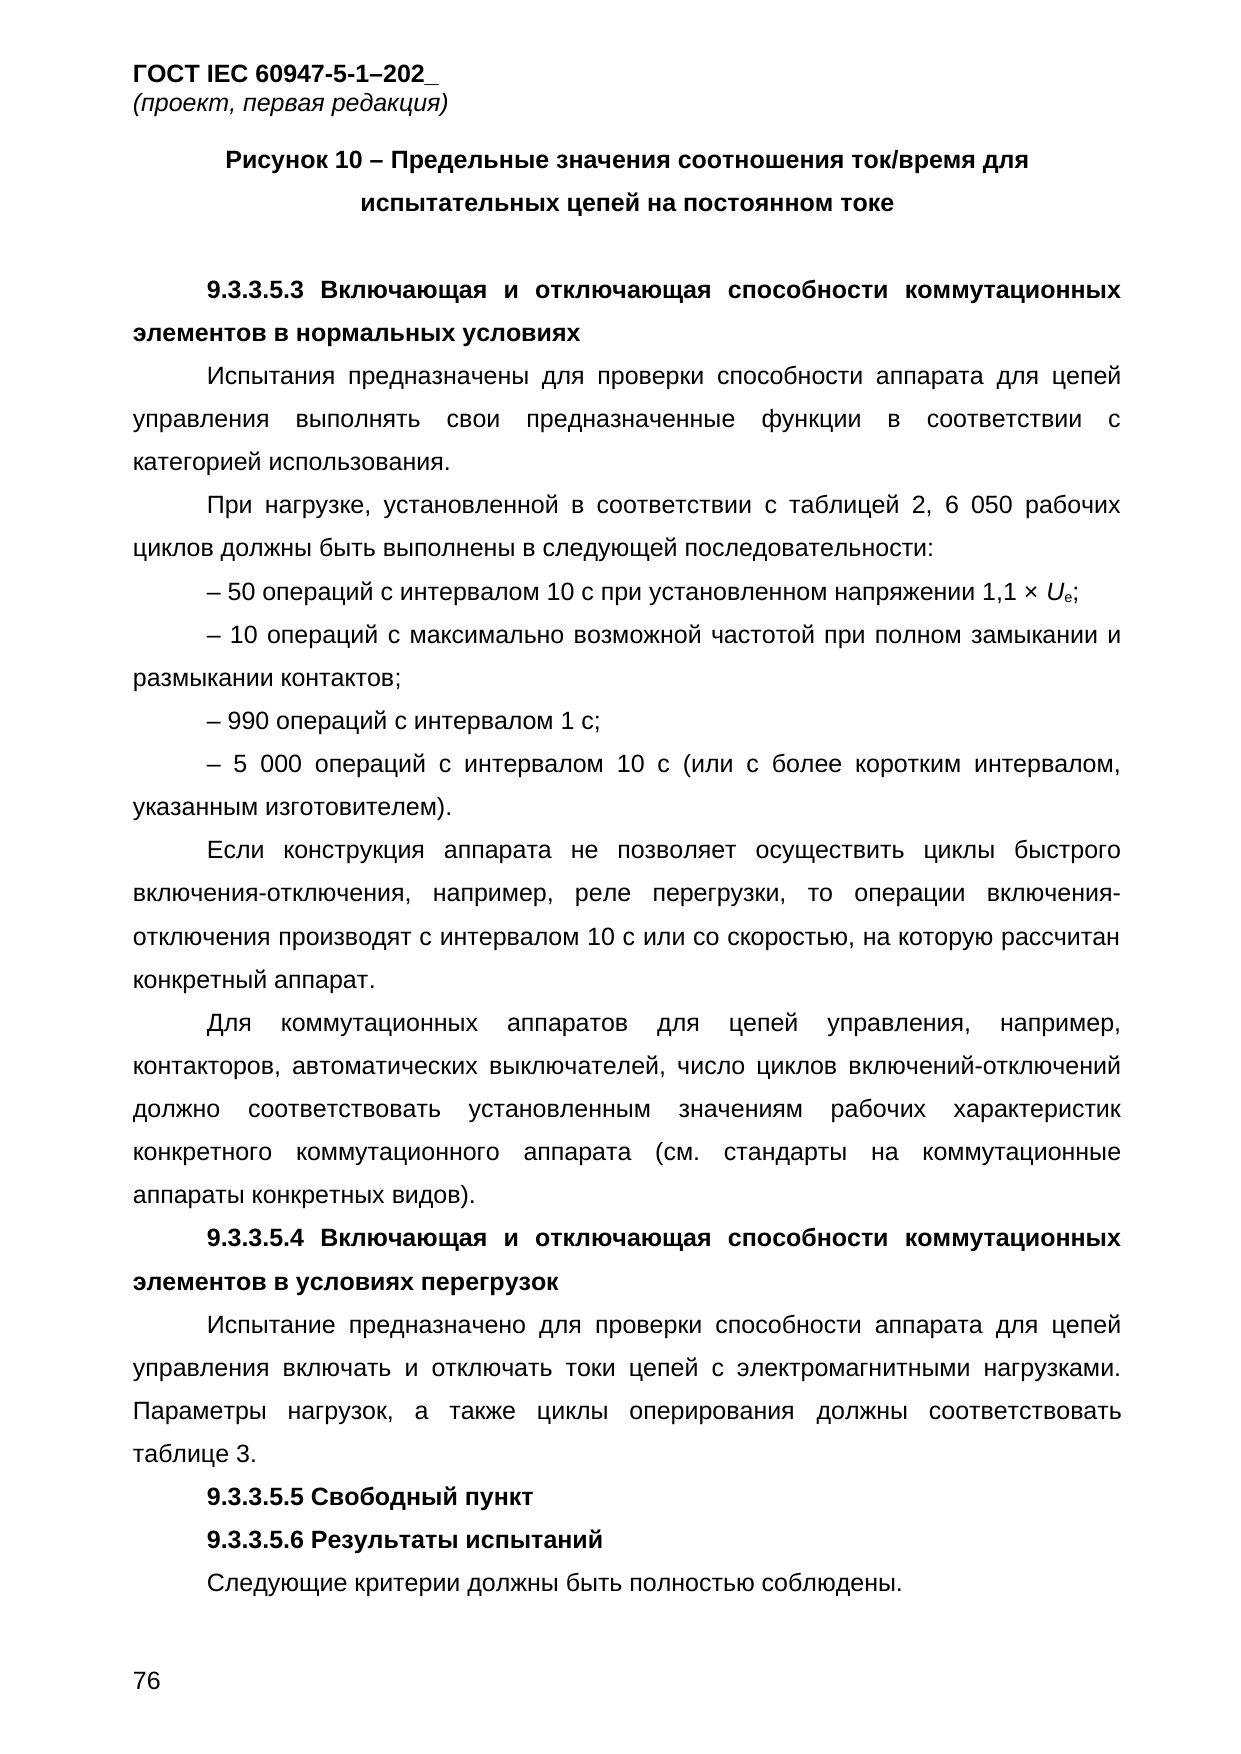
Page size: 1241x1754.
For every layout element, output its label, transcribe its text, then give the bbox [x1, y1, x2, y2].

text – 990 операций с интервалом 1 с; [133, 706, 1122, 735]
text Если конструкция аппарата не позволяет осуществить циклы быстрого включения-отключения, например, реле перегрузки, то операции включения-отключения производят с интервалом 10 с или со скоростью, на которую рассчитан конкретный аппарат. [133, 835, 1122, 993]
text Испытания предназначены для проверки способности аппарата для цепей управления выполнять свои предназначенные функции в соответствии с категорией использования. [133, 361, 1122, 476]
text Следующие критерии должны быть полностью соблюдены. [133, 1568, 1122, 1597]
text 9.3.3.5.3 Включающая и отключающая способности коммутационных элементов в нормальных условиях [133, 275, 1122, 347]
text Рисунок 10 – Предельные значения соотношения ток/время для испытательных цепей на постоянном токе [133, 145, 1122, 217]
text При нагрузке, установленной в соответствии с таблицей 2, 6 050 рабочих циклов должны быть выполнены в следующей последовательности: [133, 490, 1122, 562]
text – 50 операций с интервалом 10 с при установленном напряжении 1,1 × Ue; [133, 577, 1122, 605]
text Для коммутационных аппаратов для цепей управления, например, контакторов, автоматических выключателей, число циклов включений-отключений должно соответствовать установленным значениям рабочих характеристик конкретного коммутационного аппарата (см. стандарты на коммутационные аппараты конкретных видов). [133, 1008, 1122, 1209]
text – 5 000 операций с интервалом 10 с (или с более коротким интервалом, указанным изготовителем). [133, 749, 1122, 821]
text 9.3.3.5.5 Свободный пункт [133, 1482, 1122, 1511]
text Испытание предназначено для проверки способности аппарата для цепей управления включать и отключать токи цепей с электромагнитными нагрузками. Параметры нагрузок, а также циклы оперирования должны соответствовать таблице 3. [133, 1310, 1122, 1468]
text – 10 операций с максимально возможной частотой при полном замыкании и размыкании контактов; [133, 620, 1122, 692]
text 9.3.3.5.4 Включающая и отключающая способности коммутационных элементов в условиях перегрузок [133, 1223, 1122, 1295]
text 9.3.3.5.6 Результаты испытаний [133, 1525, 1122, 1554]
